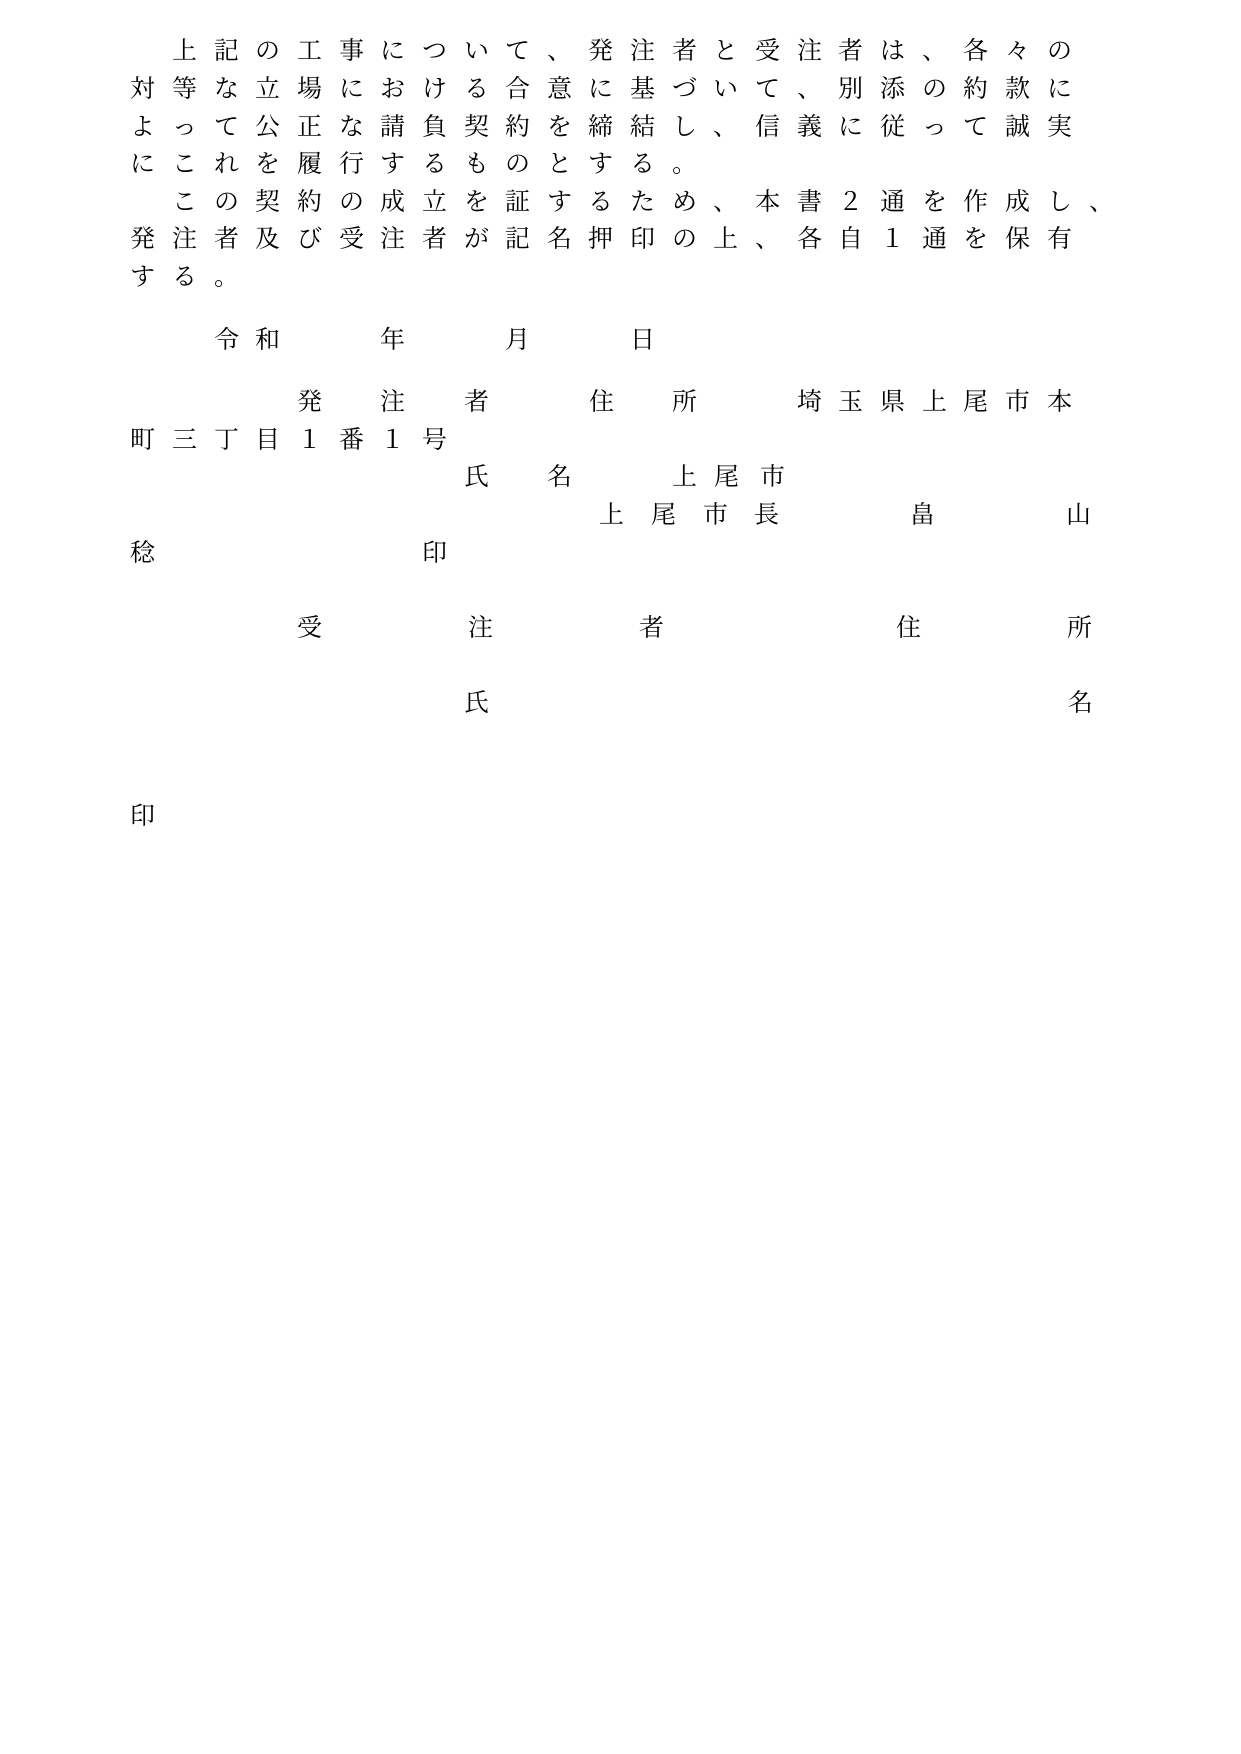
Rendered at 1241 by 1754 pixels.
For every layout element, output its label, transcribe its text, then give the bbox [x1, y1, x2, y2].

text 上尾市長 畠 山 稔 印 [131, 494, 1108, 569]
text 令和 年 月 日 [131, 318, 1110, 356]
text 氏 名 上尾市 [131, 456, 1108, 494]
text 受 注 者 住 所 [131, 607, 1110, 682]
text 上記の工事について、発注者と受注者は、各々の対等な立場における合意に基づいて、別添の約款によって公正な請負契約を締結し、信義に従って誠実にこれを履行するものとする。 [131, 30, 1110, 181]
text 氏 名 [131, 682, 1110, 757]
text 発 注 者 住 所 埼玉県上尾市本町三丁目１番１号 [131, 381, 1110, 456]
text この契約の成立を証するため、本書２通を作成し、発注者及び受注者が記名押印の上、各自１通を保有する。 [131, 181, 1110, 293]
text 印 [131, 757, 1110, 832]
